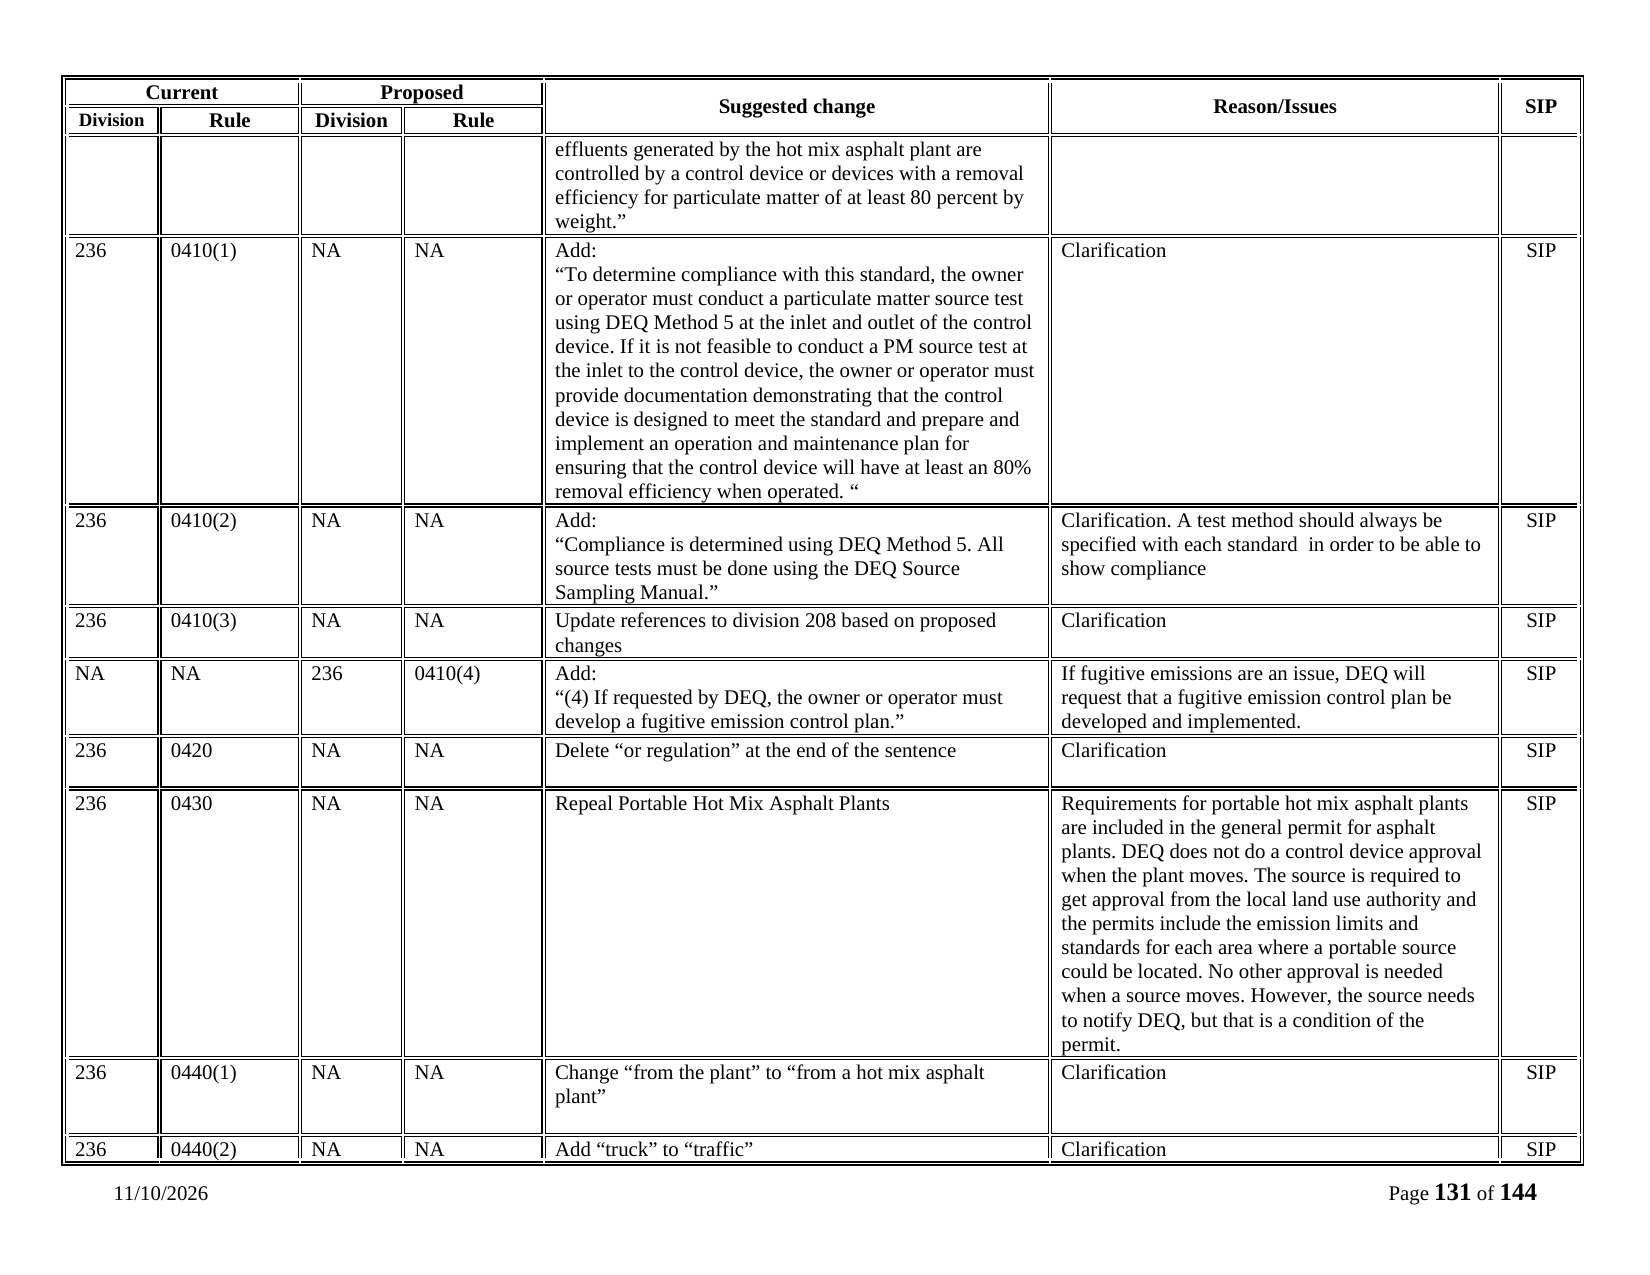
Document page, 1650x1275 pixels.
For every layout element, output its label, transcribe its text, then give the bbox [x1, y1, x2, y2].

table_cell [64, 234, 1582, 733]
table_header SIP [1500, 79, 1580, 132]
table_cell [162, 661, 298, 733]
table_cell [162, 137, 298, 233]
table_cell Division [302, 108, 401, 132]
table_cell Rule [405, 108, 541, 132]
table_header Proposed [300, 77, 544, 104]
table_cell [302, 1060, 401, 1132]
table_header Suggested change [544, 77, 1050, 132]
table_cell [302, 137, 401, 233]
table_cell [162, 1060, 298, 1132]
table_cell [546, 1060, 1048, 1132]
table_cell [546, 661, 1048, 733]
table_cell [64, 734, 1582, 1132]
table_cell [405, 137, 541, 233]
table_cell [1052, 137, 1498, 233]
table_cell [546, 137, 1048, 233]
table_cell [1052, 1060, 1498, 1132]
table_header Reason/Issues [1050, 77, 1500, 132]
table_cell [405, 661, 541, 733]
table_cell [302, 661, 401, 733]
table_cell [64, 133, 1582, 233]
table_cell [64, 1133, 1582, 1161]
table_header Current [64, 77, 300, 104]
table_cell Rule [162, 108, 298, 132]
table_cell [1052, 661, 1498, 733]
table_cell Division [64, 104, 159, 132]
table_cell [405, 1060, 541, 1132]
